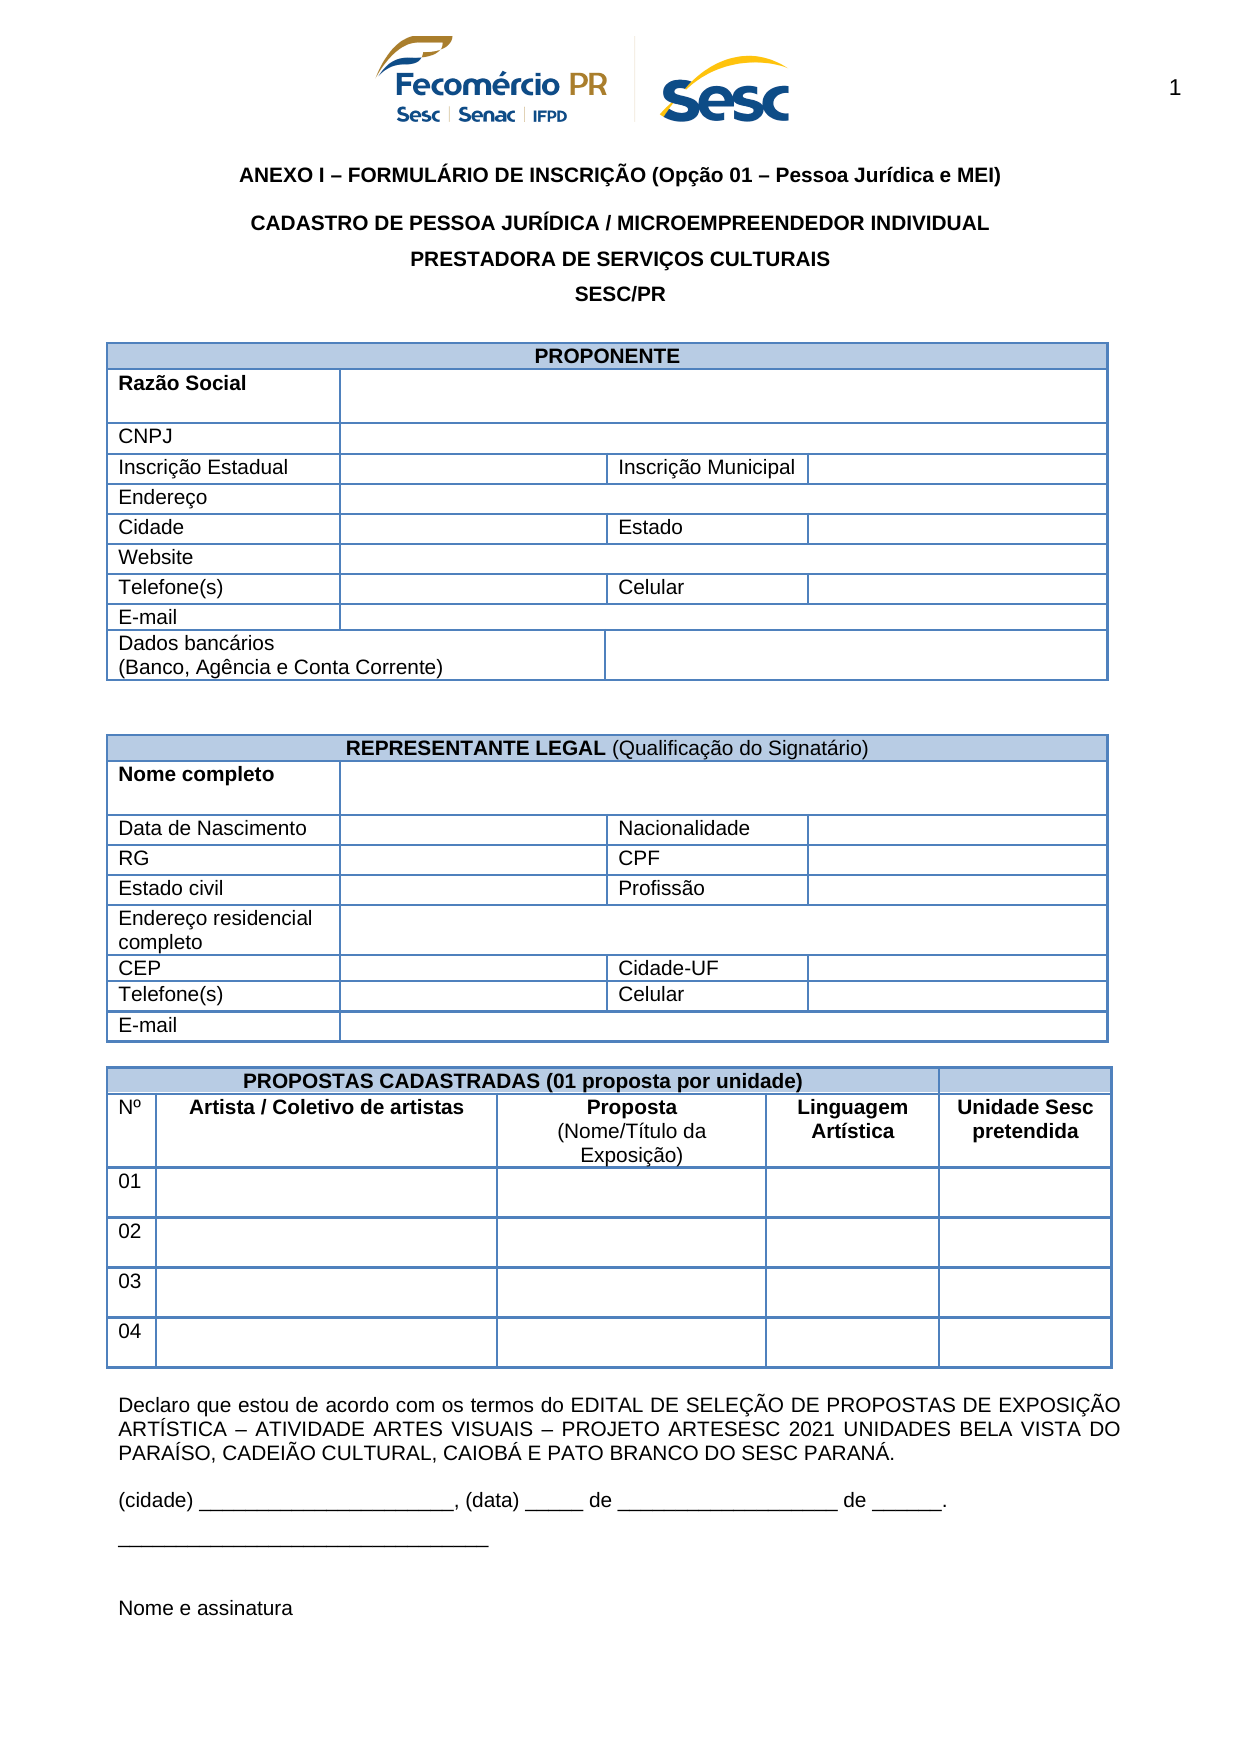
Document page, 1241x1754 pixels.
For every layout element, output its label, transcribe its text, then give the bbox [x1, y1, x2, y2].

table_header [940, 1069, 1110, 1092]
table_cell [940, 1219, 1110, 1266]
table_cell [940, 1169, 1110, 1216]
table_cell [809, 455, 1106, 482]
table_cell [341, 816, 606, 844]
table_cell [767, 1269, 938, 1316]
table_cell Nº [108, 1095, 155, 1166]
table_cell Inscrição Estadual [108, 455, 339, 482]
table_cell [767, 1219, 938, 1266]
table_cell Unidade Sesc pretendida [940, 1095, 1110, 1166]
table_cell RG [108, 846, 339, 874]
table_cell [341, 485, 1106, 513]
table_cell [341, 424, 1106, 452]
table_cell E-mail [108, 605, 339, 629]
table_cell [157, 1319, 496, 1366]
table_cell 04 [108, 1319, 155, 1366]
table_cell Linguagem Artística [767, 1095, 938, 1166]
table_cell [341, 762, 1106, 814]
table_cell Estado civil [108, 876, 339, 904]
table_cell [341, 515, 606, 543]
table_cell Proposta (Nome/Título da Exposição) [498, 1095, 765, 1166]
table_cell [341, 605, 1106, 629]
table_cell CEP [108, 956, 339, 980]
table_cell Telefone(s) [108, 575, 339, 603]
text Declaro que estou de acordo com os termos do EDITAL DE SELEÇÃO DE PROPOSTAS DE EXPOSIÇÃO ARTÍSTICA – ATIVIDADE ARTES VISUAIS – PROJETO ARTESESC 2021 UNIDADES BELA VISTA DO PARAÍSO, CADEIÃO CULTURAL, CAIOBÁ E PATO BRANCO DO SESC PARANÁ. [118, 1392, 1122, 1464]
table_cell [809, 876, 1106, 904]
table_cell CPF [608, 846, 807, 874]
table_cell Celular [608, 982, 807, 1010]
table_cell [341, 575, 606, 603]
table_cell Cidade-UF [608, 956, 807, 980]
table_cell [809, 575, 1106, 603]
table_cell [767, 1169, 938, 1216]
table_cell E-mail [108, 1013, 339, 1040]
table_cell [809, 515, 1106, 543]
table_cell Website [108, 545, 339, 573]
table_cell [341, 846, 606, 874]
table_cell [809, 846, 1106, 874]
table_cell Data de Nascimento [108, 816, 339, 844]
table_cell Celular [608, 575, 807, 603]
table_cell [498, 1219, 765, 1266]
table_cell [498, 1319, 765, 1366]
table_cell [157, 1169, 496, 1216]
table_cell [940, 1319, 1110, 1366]
table_cell [157, 1219, 496, 1266]
table_cell [341, 906, 1106, 954]
text (cidade) ______________________, (data) _____ de ___________________ de ______. [118, 1488, 1122, 1512]
table_cell [341, 982, 606, 1010]
table_cell Razão Social [108, 370, 339, 422]
table_cell [767, 1319, 938, 1366]
table_cell [606, 631, 1106, 679]
text PRESTADORA DE SERVIÇOS CULTURAIS [118, 246, 1122, 270]
table_cell [341, 545, 1106, 573]
table_cell [341, 1013, 1106, 1040]
table_cell Dados bancários (Banco, Agência e Conta Corrente) [108, 631, 604, 679]
table_header PROPONENTE [108, 344, 1106, 368]
table_cell [341, 876, 606, 904]
table_cell Endereço [108, 485, 339, 513]
table_cell Nacionalidade [608, 816, 807, 844]
table_cell 03 [108, 1269, 155, 1316]
table_cell Inscrição Municipal [608, 455, 807, 482]
table_cell Artista / Coletivo de artistas [157, 1095, 496, 1166]
table_cell Estado [608, 515, 807, 543]
table_cell Telefone(s) [108, 982, 339, 1010]
table_cell Nome completo [108, 762, 339, 814]
table_cell [157, 1269, 496, 1316]
text ANEXO I – FORMULÁRIO DE INSCRIÇÃO (Opção 01 – Pessoa Jurídica e MEI) [118, 162, 1122, 186]
table_cell [341, 956, 606, 980]
table_cell [940, 1269, 1110, 1316]
table_cell [341, 370, 1106, 422]
text CADASTRO DE PESSOA JURÍDICA / MICROEMPREENDEDOR INDIVIDUAL [118, 210, 1122, 234]
text ________________________________ [118, 1524, 1122, 1548]
table_header REPRESENTANTE LEGAL (Qualificação do Signatário) [108, 736, 1106, 760]
table_cell [809, 816, 1106, 844]
table_cell [341, 455, 606, 482]
table_header PROPOSTAS CADASTRADAS (01 proposta por unidade) [108, 1069, 938, 1092]
table_cell [498, 1169, 765, 1216]
table_cell [498, 1269, 765, 1316]
table_cell 02 [108, 1219, 155, 1266]
table_cell Profissão [608, 876, 807, 904]
table_cell [809, 982, 1106, 1010]
table_cell [809, 956, 1106, 980]
table_cell Cidade [108, 515, 339, 543]
table_cell Endereço residencial completo [108, 906, 339, 954]
picture [375, 36, 789, 122]
text SESC/PR [118, 282, 1122, 306]
table_cell 01 [108, 1169, 155, 1216]
text Nome e assinatura [118, 1596, 1122, 1620]
table_cell CNPJ [108, 424, 339, 452]
